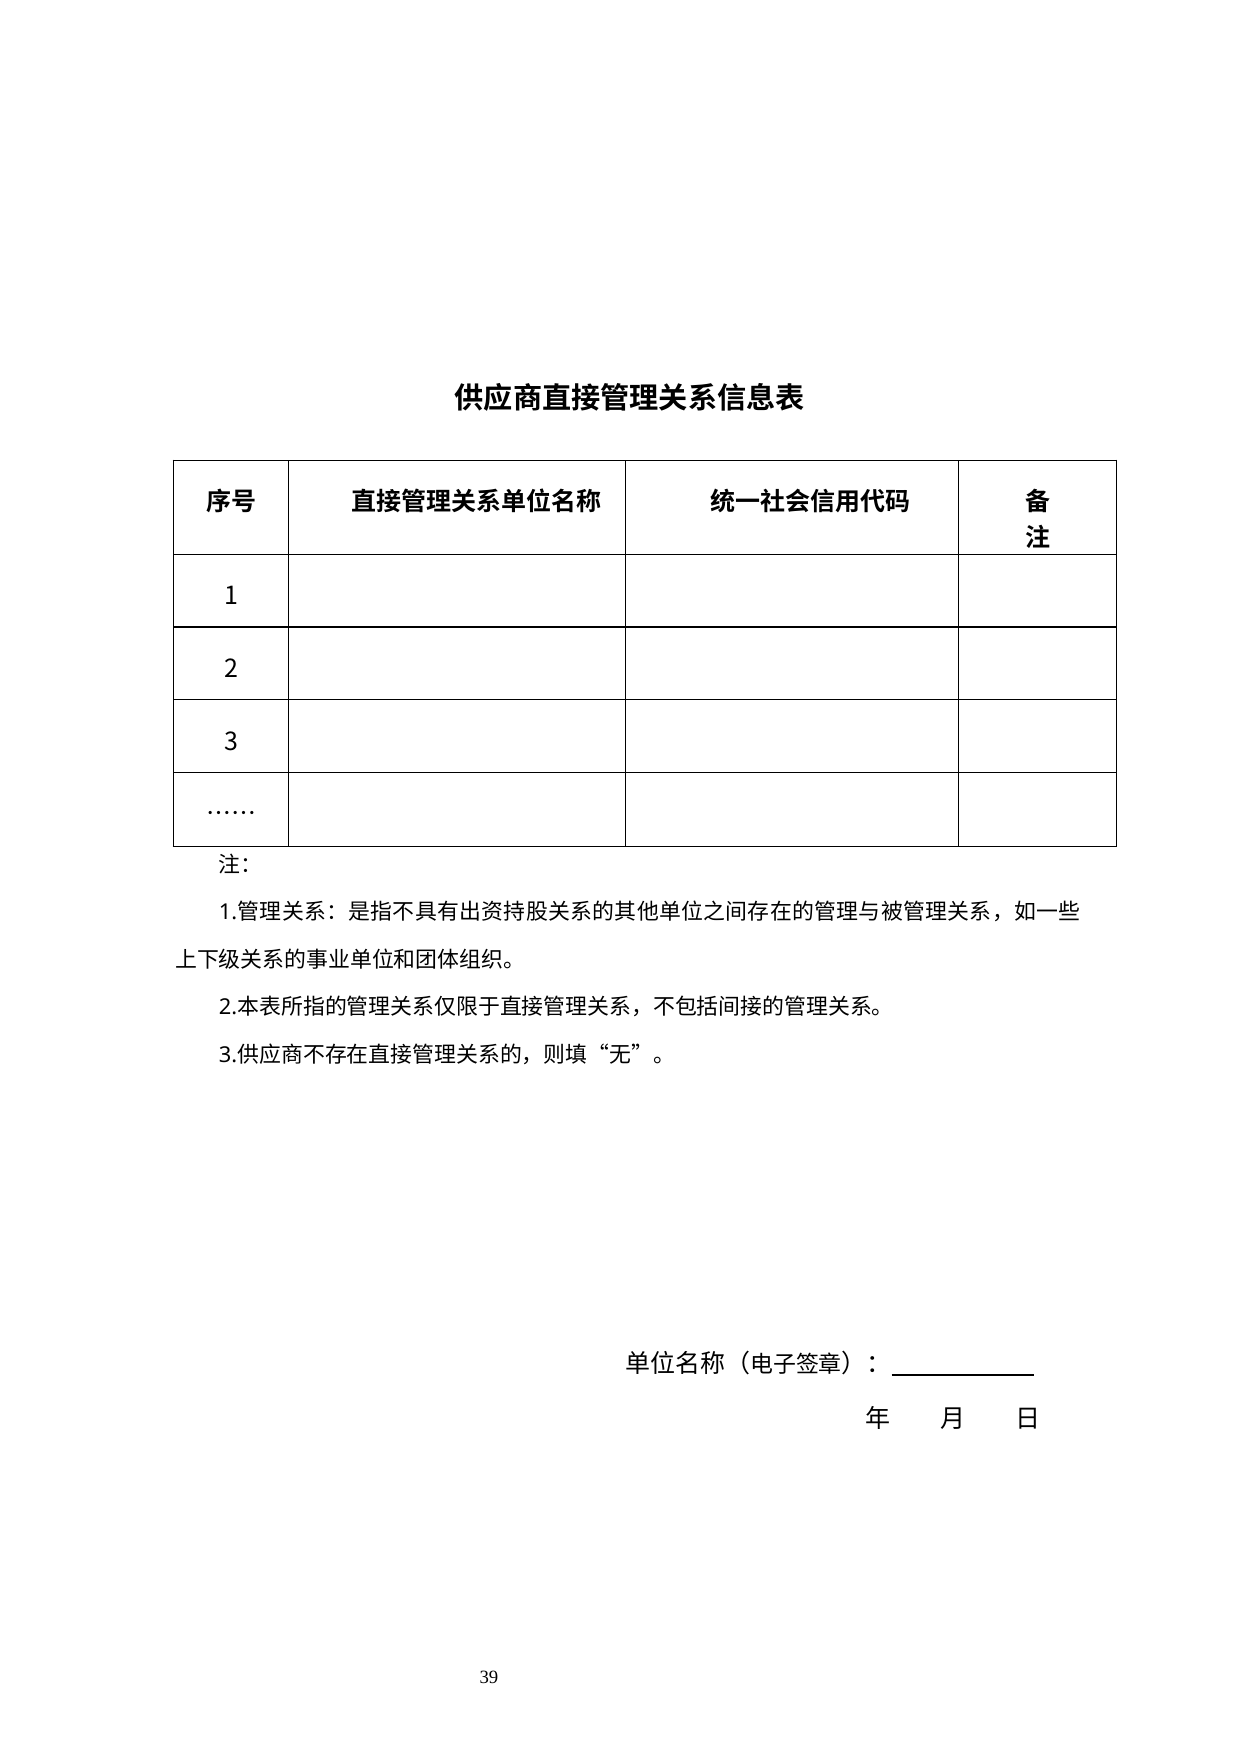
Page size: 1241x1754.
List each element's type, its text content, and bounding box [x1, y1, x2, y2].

table_cell 2 [174, 628, 288, 699]
table_cell …… [174, 773, 288, 846]
table_cell [959, 628, 1116, 699]
text 注： [175, 847, 1084, 878]
table_cell [626, 628, 958, 699]
text 3.供应商不存在直接管理关系的，则填“无”。 [175, 1037, 1084, 1068]
table_header 直接管理关系单位名称 [289, 461, 625, 554]
text 年 月 日 [865, 1398, 1084, 1434]
table_header 统一社会信用代码 [626, 461, 958, 554]
table_cell [959, 555, 1116, 626]
table_cell [959, 700, 1116, 772]
table_header 序号 [174, 461, 288, 554]
table_header 备注 [959, 461, 1116, 554]
table_cell [626, 773, 958, 846]
text 单位名称（电子签章）： [175, 1343, 936, 1380]
table_cell [289, 773, 625, 846]
table_cell [626, 555, 958, 626]
table_cell [959, 773, 1116, 846]
table_cell [289, 628, 625, 699]
table_cell [626, 700, 958, 772]
table_cell [289, 700, 625, 772]
table_cell 3 [174, 700, 288, 772]
table_cell 1 [174, 555, 288, 626]
text 1.管理关系：是指不具有出资持股关系的其他单位之间存在的管理与被管理关系，如一些上下级关系的事业单位和团体组织。 [175, 894, 1084, 973]
text 供应商直接管理关系信息表 [175, 375, 1084, 417]
table_cell [289, 555, 625, 626]
text 2.本表所指的管理关系仅限于直接管理关系，不包括间接的管理关系。 [175, 989, 1084, 1021]
